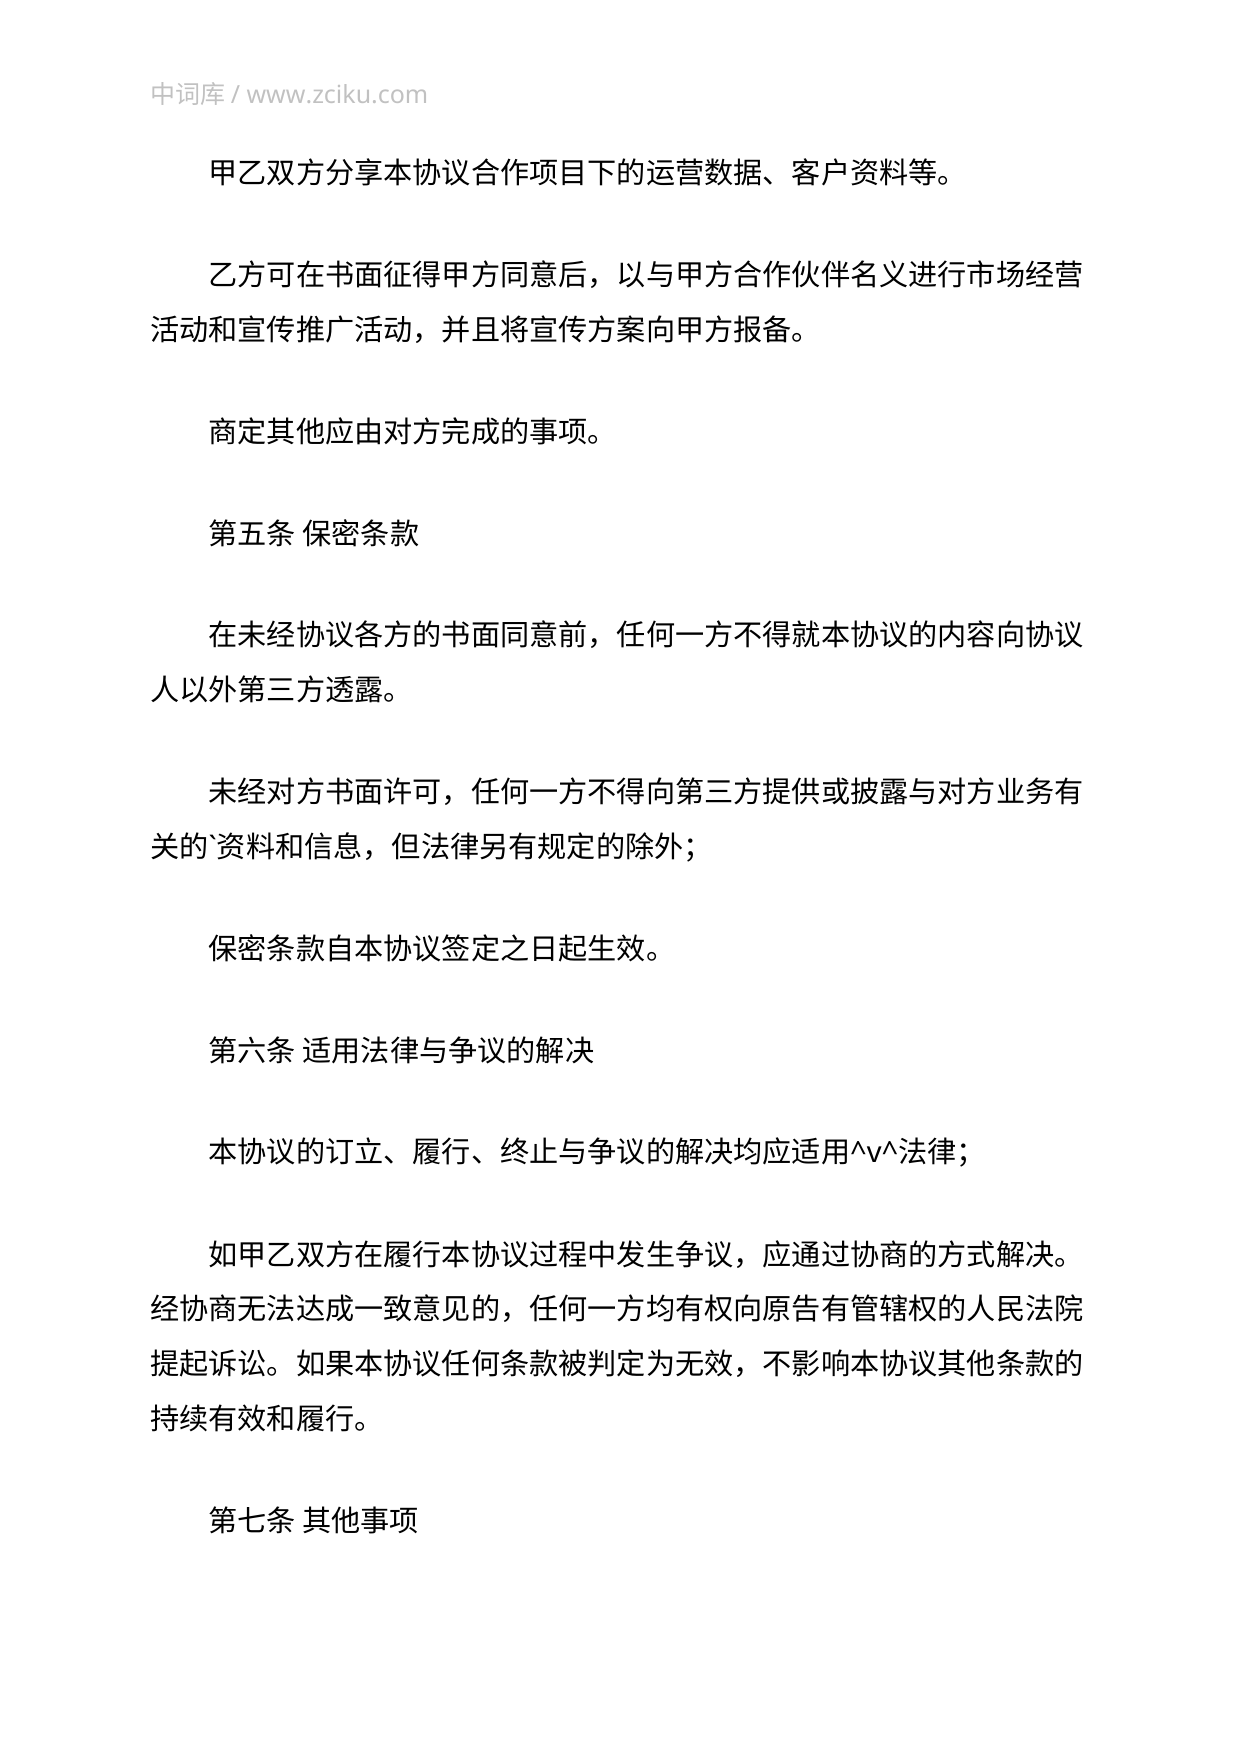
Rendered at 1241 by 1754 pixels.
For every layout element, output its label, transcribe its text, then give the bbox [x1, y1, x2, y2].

text 第七条 其他事项 [150, 1497, 1090, 1540]
text 商定其他应由对方完成的事项。 [150, 408, 1090, 451]
text 乙方可在书面征得甲方同意后，以与甲方合作伙伴名义进行市场经营活动和宣传推广活动，并且将宣传方案向甲方报备。 [150, 252, 1090, 349]
text 第六条 适用法律与争议的解决 [150, 1027, 1090, 1069]
text 如甲乙双方在履行本协议过程中发生争议，应通过协商的方式解决。经协商无法达成一致意见的，任何一方均有权向原告有管辖权的人民法院提起诉讼。如果本协议任何条款被判定为无效，不影响本协议其他条款的持续有效和履行。 [150, 1231, 1090, 1438]
text 保密条款自本协议签定之日起生效。 [150, 926, 1090, 968]
text 第五条 保密条款 [150, 510, 1090, 552]
text 在未经协议各方的书面同意前，任何一方不得就本协议的内容向协议人以外第三方透露。 [150, 612, 1090, 709]
text 本协议的订立、履行、终止与争议的解决均应适用^v^法律； [150, 1129, 1090, 1171]
text 甲乙双方分享本协议合作项目下的运营数据、客户资料等。 [150, 150, 1090, 192]
text 未经对方书面许可，任何一方不得向第三方提供或披露与对方业务有关的`资料和信息，但法律另有规定的除外； [150, 769, 1090, 866]
